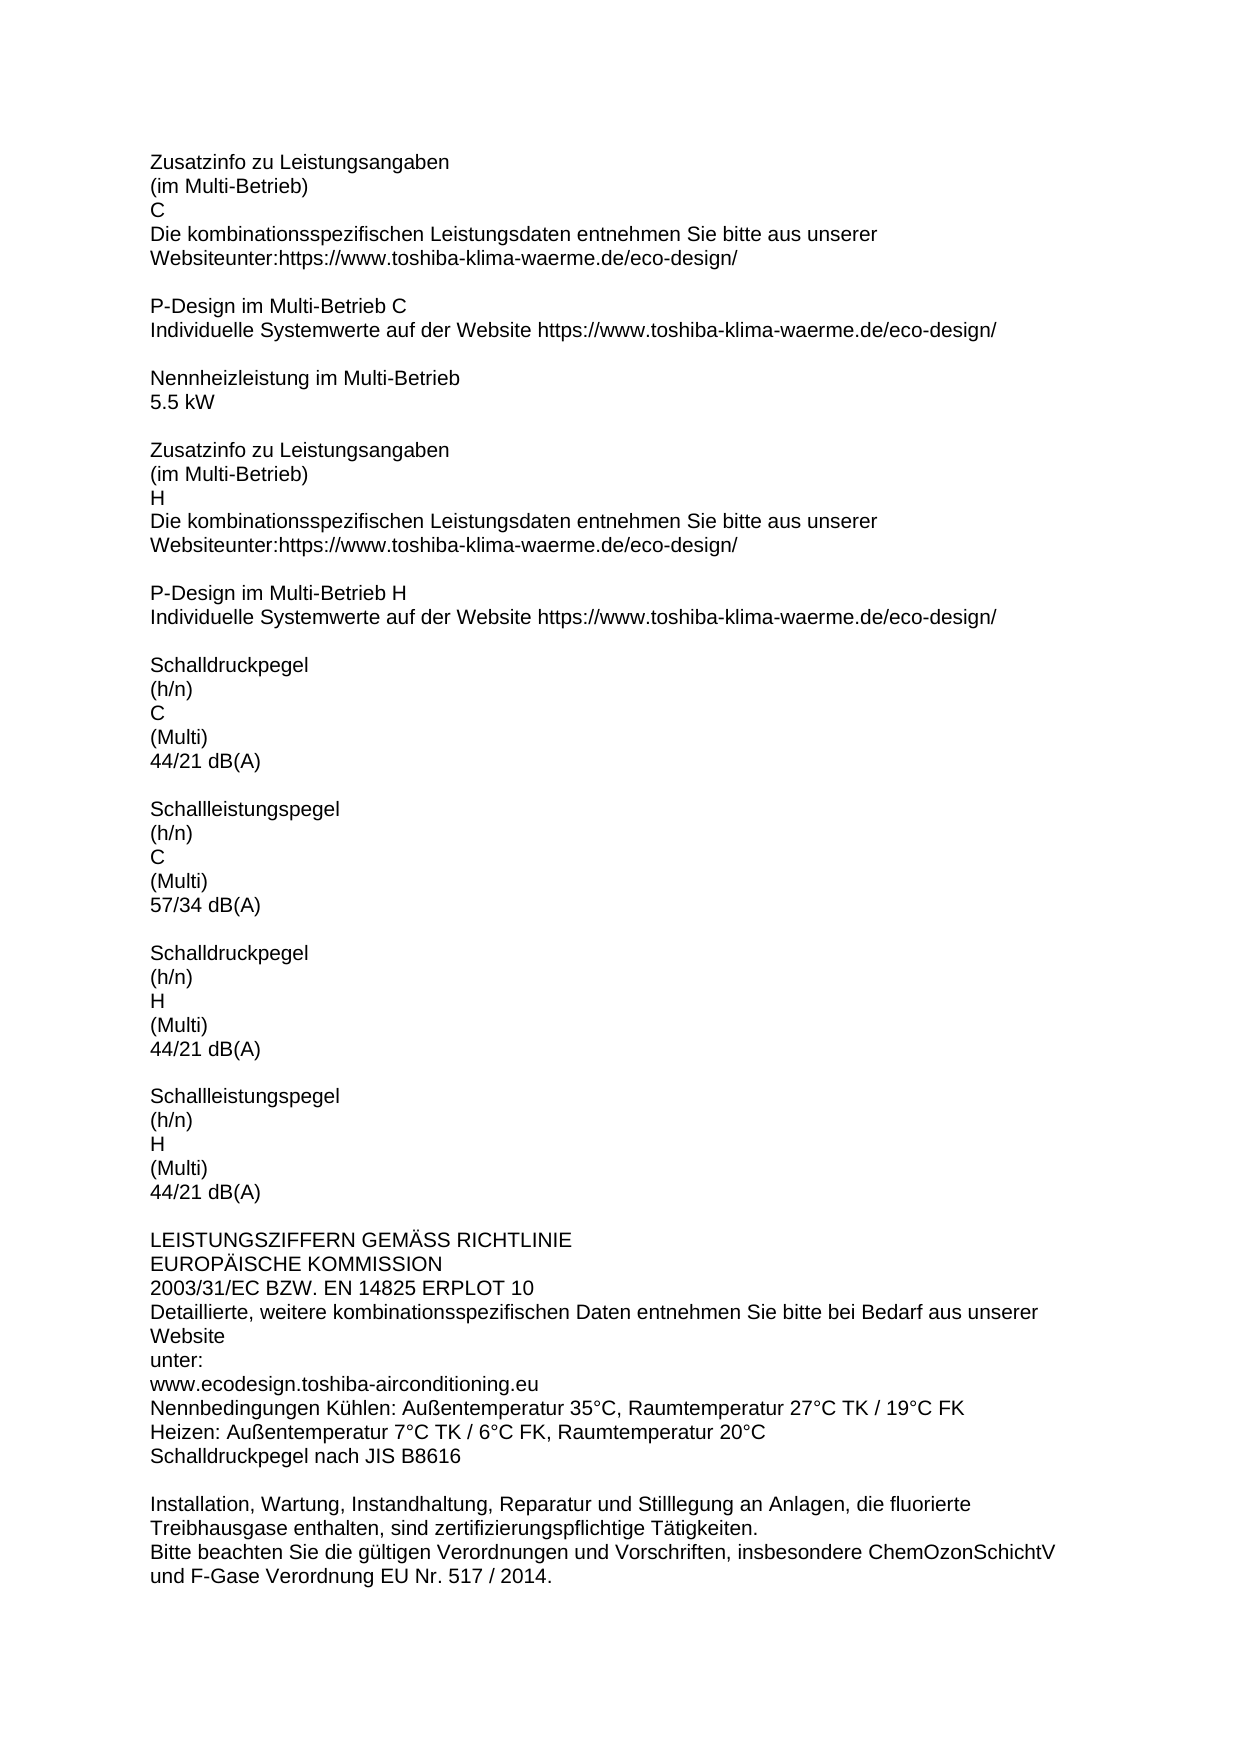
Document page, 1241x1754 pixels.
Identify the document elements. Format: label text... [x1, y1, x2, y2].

text Die kombinationsspezifischen Leistungsdaten entnehmen Sie bitte aus unserer Websiteunter:https://www.toshiba-klima-waerme.de/eco-design/ [150, 509, 1090, 557]
text 44/21 dB(A) [150, 1180, 1090, 1204]
text unter: [150, 1348, 1090, 1372]
text EUROPÄISCHE KOMMISSION [150, 1252, 1090, 1276]
text Die kombinationsspezifischen Leistungsdaten entnehmen Sie bitte aus unserer Websiteunter:https://www.toshiba-klima-waerme.de/eco-design/ [150, 222, 1090, 270]
text 44/21 dB(A) [150, 1036, 1090, 1060]
text Nennheizleistung im Multi-Betrieb [150, 366, 1090, 389]
text Nennbedingungen Kühlen: Außentemperatur 35°C, Raumtemperatur 27°C TK / 19°C FK [150, 1396, 1090, 1420]
text (h/n) [150, 964, 1090, 988]
text Individuelle Systemwerte auf der Website https://www.toshiba-klima-waerme.de/eco-design/ [150, 318, 1090, 342]
text 5.5 kW [150, 389, 1090, 413]
text Zusatzinfo zu Leistungsangaben [150, 437, 1090, 461]
text LEISTUNGSZIFFERN GEMÄSS RICHTLINIE [150, 1228, 1090, 1252]
text H [150, 988, 1090, 1012]
text Schalldruckpegel nach JIS B8616 [150, 1444, 1090, 1468]
text (Multi) [150, 869, 1090, 893]
text Schalldruckpegel [150, 941, 1090, 964]
text C [150, 701, 1090, 725]
text (Multi) [150, 1012, 1090, 1036]
text C [150, 198, 1090, 222]
text Detaillierte, weitere kombinationsspezifischen Daten entnehmen Sie bitte bei Bedarf aus unserer Website [150, 1300, 1090, 1348]
text Installation, Wartung, Instandhaltung, Reparatur und Stilllegung an Anlagen, die fluorierte Treibhausgase enthalten, sind zertifizierungspflichtige Tätigkeiten. [150, 1492, 1090, 1539]
text (h/n) [150, 677, 1090, 701]
text Individuelle Systemwerte auf der Website https://www.toshiba-klima-waerme.de/eco-design/ [150, 605, 1090, 629]
text (Multi) [150, 1156, 1090, 1180]
text Bitte beachten Sie die gültigen Verordnungen und Vorschriften, insbesondere ChemOzonSchichtV und F-Gase Verordnung EU Nr. 517 / 2014. [150, 1539, 1090, 1587]
text Schallleistungspegel [150, 797, 1090, 821]
text (h/n) [150, 821, 1090, 845]
text 57/34 dB(A) [150, 893, 1090, 917]
text Schallleistungspegel [150, 1084, 1090, 1108]
text 44/21 dB(A) [150, 749, 1090, 773]
text (h/n) [150, 1108, 1090, 1132]
text Heizen: Außentemperatur 7°C TK / 6°C FK, Raumtemperatur 20°C [150, 1420, 1090, 1444]
text www.ecodesign.toshiba-airconditioning.eu [150, 1372, 1090, 1396]
text P-Design im Multi-Betrieb C [150, 294, 1090, 318]
text 2003/31/EC BZW. EN 14825 ERPLOT 10 [150, 1276, 1090, 1300]
text (im Multi-Betrieb) [150, 174, 1090, 198]
text H [150, 485, 1090, 509]
text Zusatzinfo zu Leistungsangaben [150, 150, 1090, 174]
text P-Design im Multi-Betrieb H [150, 581, 1090, 605]
text Schalldruckpegel [150, 653, 1090, 677]
text C [150, 845, 1090, 869]
text H [150, 1132, 1090, 1156]
text (Multi) [150, 725, 1090, 749]
text (im Multi-Betrieb) [150, 461, 1090, 485]
